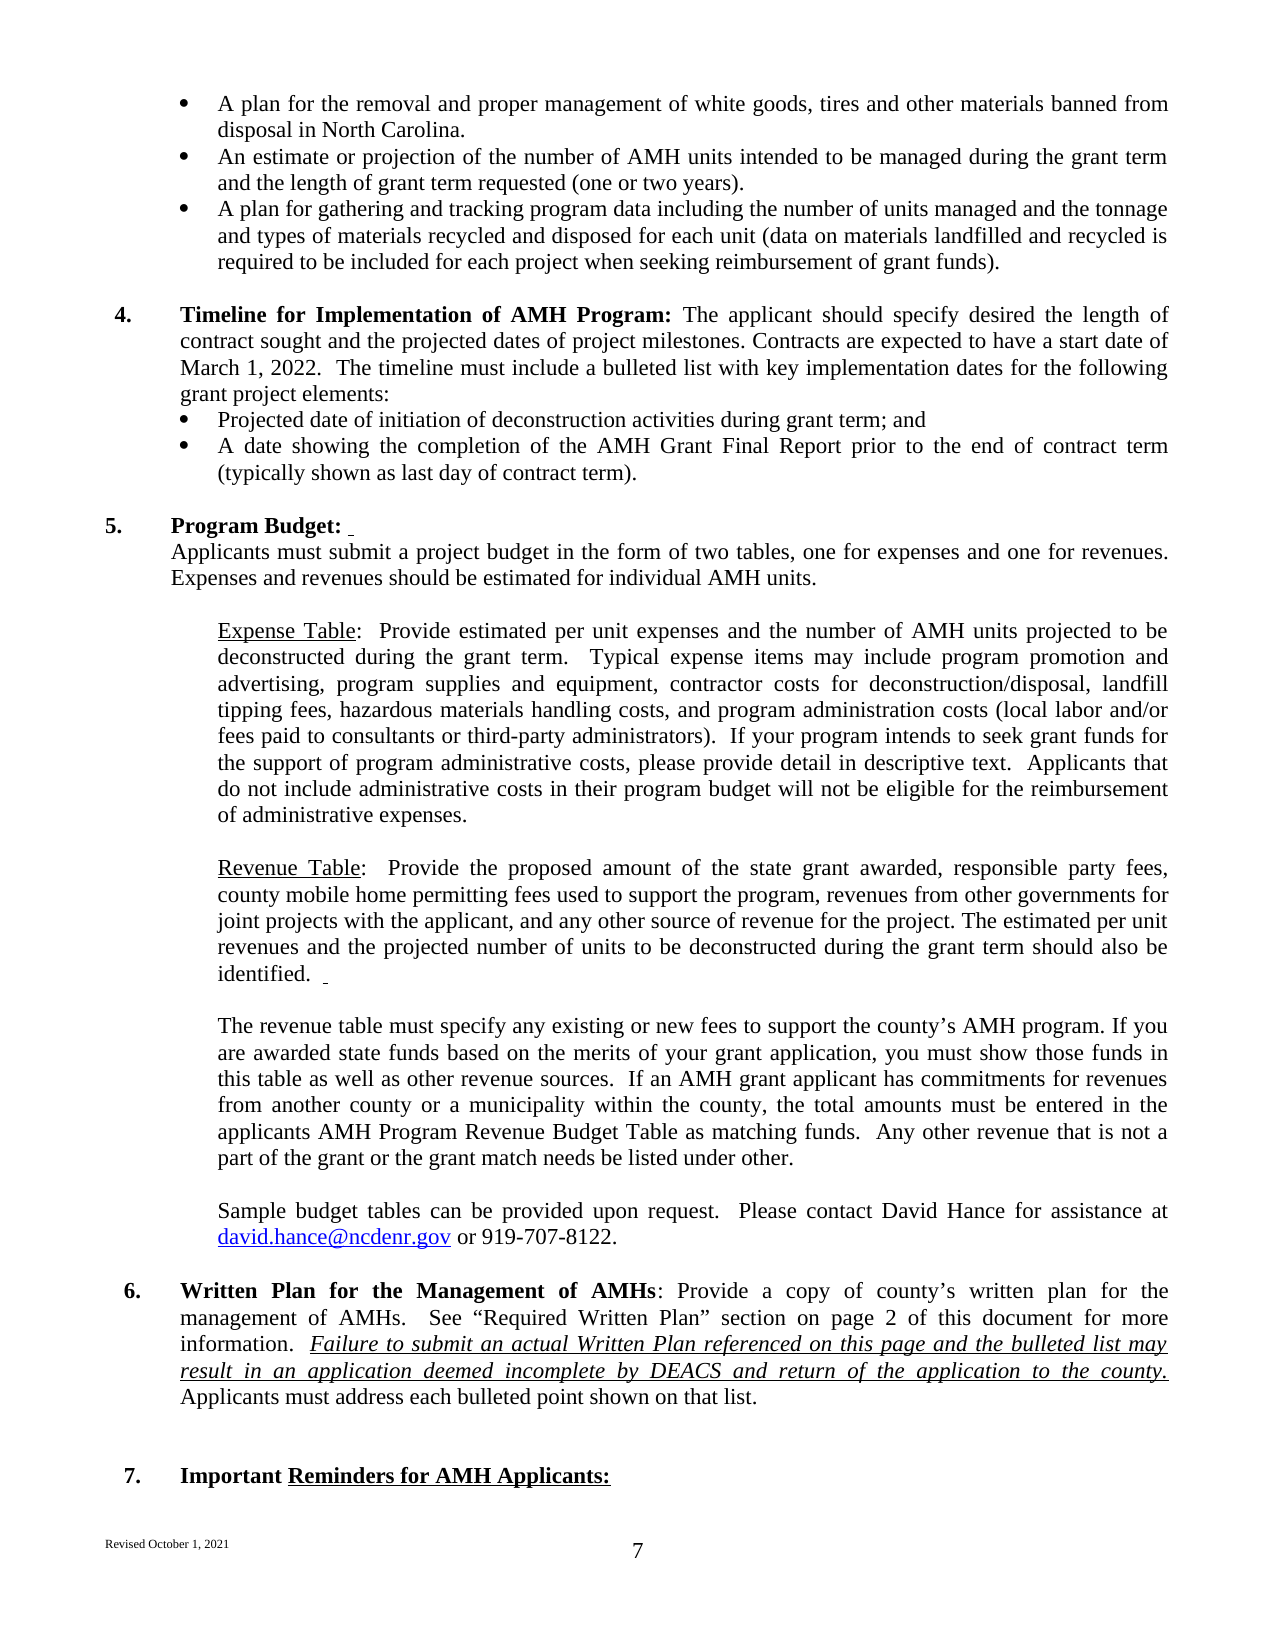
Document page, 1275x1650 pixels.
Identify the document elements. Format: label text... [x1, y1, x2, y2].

text 5. Program Budget: [105, 512, 1170, 538]
list A plan for the removal and proper management of white goods, tires and other materials banned from disposal in North Carolina. [180, 90, 1170, 143]
text 6. Written Plan for the Management of AMHs: Provide a copy of county’s written plan for the management of AMHs. See “Required Written Plan” section on page 2 of this document for more information. Failure to submit an actual Written Plan referenced on this page and the bulleted list may result in an application deemed incomplete by DEACS and return of the application to the county. Applicants must address each bulleted point shown on that list. [124, 1278, 1170, 1409]
text Applicants must submit a project budget in the form of two tables, one for expenses and one for revenues. Expenses and revenues should be estimated for individual AMH units. [171, 538, 1170, 591]
text 4. Timeline for Implementation of AMH Program: The applicant should specify desired the length of contract sought and the projected dates of project milestones. Contracts are expected to have a start date of March 1, 2022. The timeline must include a bulleted list with key implementation dates for the following grant project elements: [114, 301, 1170, 406]
list An estimate or projection of the number of AMH units intended to be managed during the grant term and the length of grant term requested (one or two years). [180, 143, 1170, 195]
list Projected date of initiation of deconstruction activities during grant term; and [180, 406, 1170, 433]
text 7. Important Reminders for AMH Applicants: [105, 1462, 1170, 1488]
list Revenue Table: Provide the proposed amount of the state grant awarded, responsible party fees, county mobile home permitting fees used to support the program, revenues from other governments for joint projects with the applicant, and any other source of revenue for the project. The estimated per unit revenues and the projected number of units to be deconstructed during the grant term should also be identified. [217, 854, 1170, 986]
list A date showing the completion of the AMH Grant Final Report prior to the end of contract term (typically shown as last day of contract term). [180, 433, 1170, 485]
list The revenue table must specify any existing or new fees to support the county’s AMH program. If you are awarded state funds based on the merits of your grant application, you must show those funds in this table as well as other revenue sources. If an AMH grant applicant has commitments for revenues from another county or a municipality within the county, the total amounts must be entered in the applicants AMH Program Revenue Budget Table as matching funds. Any other revenue that is not a part of the grant or the grant match needs be listed under other. [217, 1012, 1170, 1171]
list Expense Table: Provide estimated per unit expenses and the number of AMH units projected to be deconstructed during the grant term. Typical expense items may include program promotion and advertising, program supplies and equipment, contractor costs for deconstruction/disposal, landfill tipping fees, hazardous materials handling costs, and program administration costs (local labor and/or fees paid to consultants or third-party administrators). If your program intends to seek grant funds for the support of program administrative costs, please provide detail in descriptive text. Applicants that do not include administrative costs in their program budget will not be eligible for the reimbursement of administrative expenses. [217, 617, 1170, 828]
list A plan for gathering and tracking program data including the number of units managed and the tonnage and types of materials recycled and disposed for each unit (data on materials landfilled and recycled is required to be included for each project when seeking reimbursement of grant funds). [180, 195, 1170, 274]
list Sample budget tables can be provided upon request. Please contact David Hance for assistance at david.hance@ncdenr.gov or 919-707-8122. [217, 1197, 1170, 1249]
